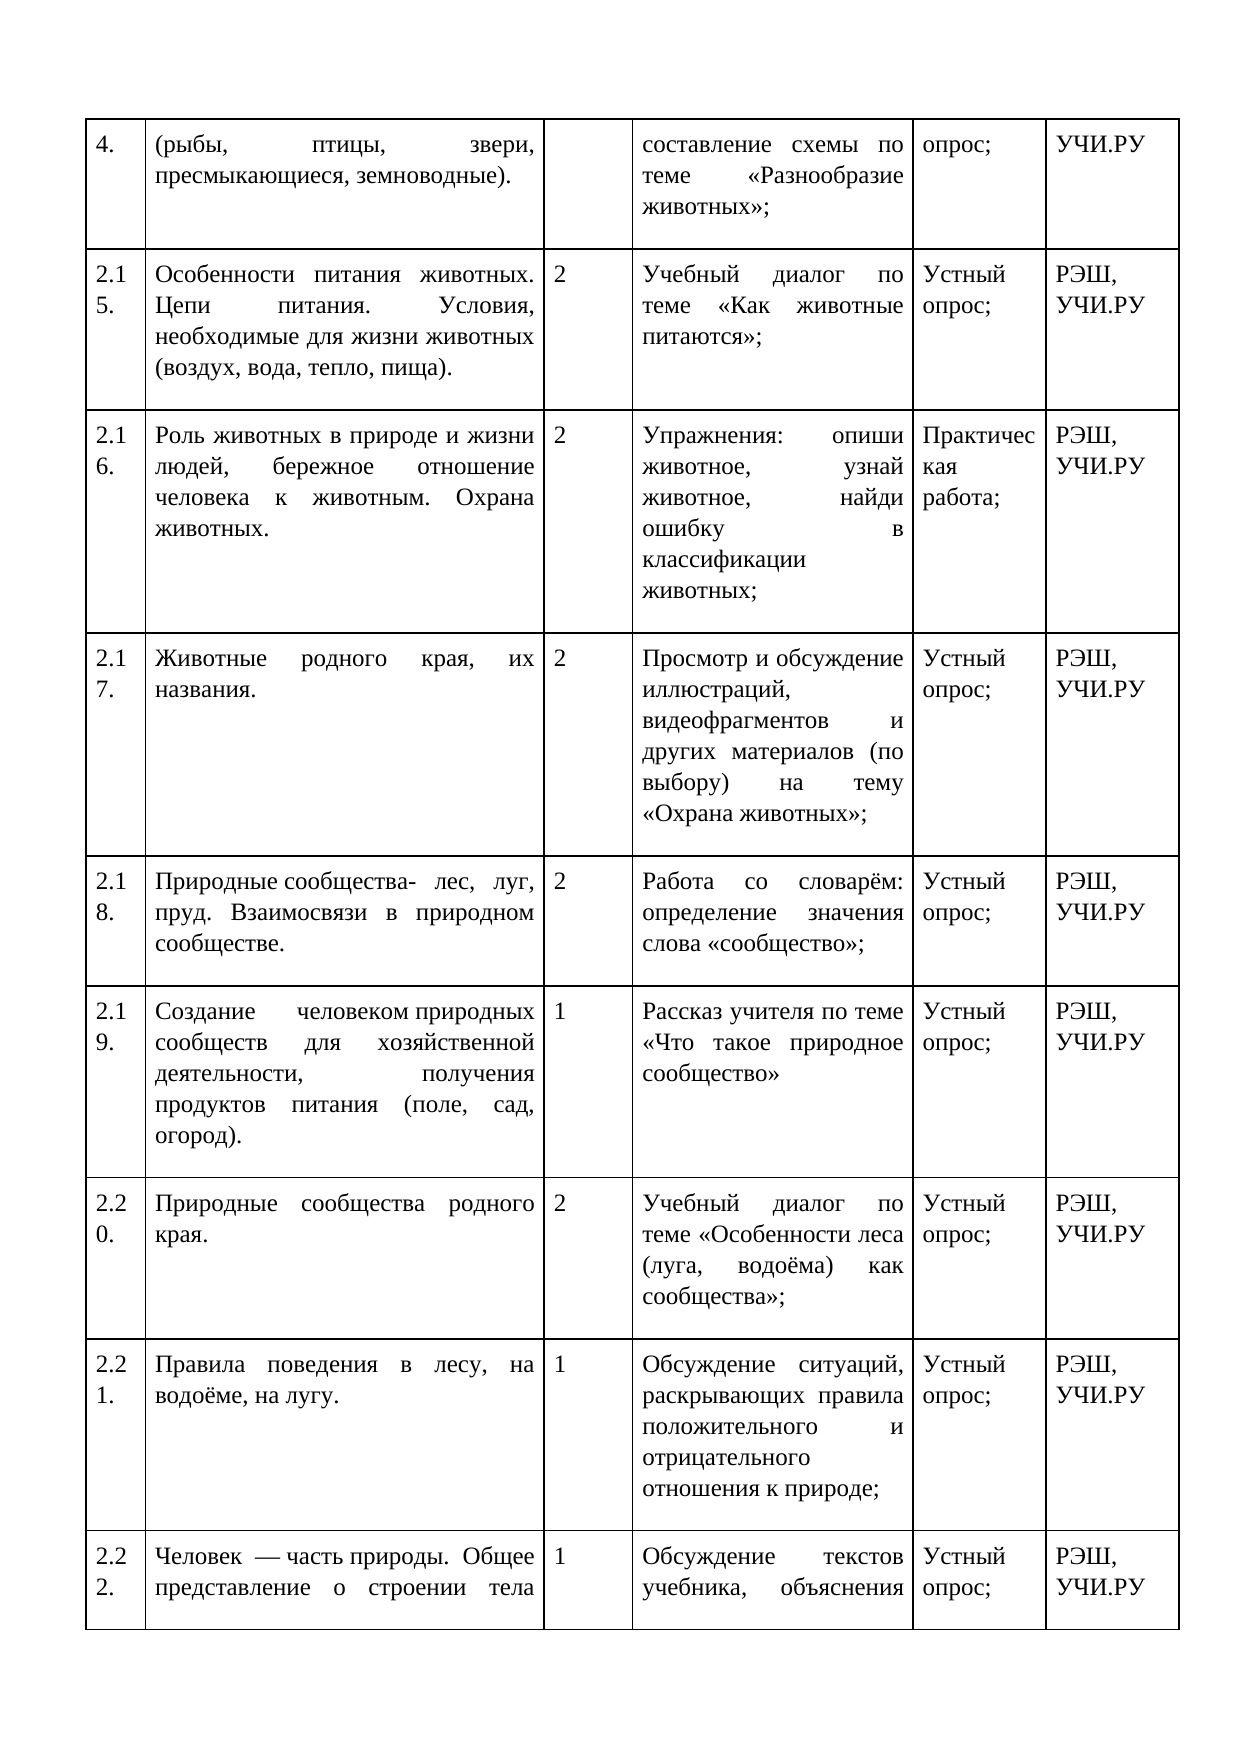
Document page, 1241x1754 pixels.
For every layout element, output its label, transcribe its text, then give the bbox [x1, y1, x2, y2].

table_cell Рассказ учителя по теме «Что такое природное сообщество» [633, 987, 912, 1177]
table_cell 2.19. [87, 987, 145, 1177]
table_cell Природные сообщества- лес, луг, пруд. Взаимосвязи в природном сообществе. [146, 857, 543, 985]
table_cell РЭШ, УЧИ.РУ [1047, 1340, 1178, 1530]
table_cell РЭШ, УЧИ.РУ [1047, 1531, 1178, 1629]
table_cell 2.17. [87, 634, 145, 855]
table_cell 2 [545, 250, 632, 409]
table_cell 2.14. [87, 120, 145, 248]
table_cell Обсуждение ситуаций, раскрывающих правила положительного и отрицательного отношения к природе; [633, 1340, 912, 1530]
table_cell 1 [545, 1531, 632, 1629]
table_cell 2.15. [87, 250, 145, 409]
table_cell Учебный диалог по теме «Как животные питаются»; [633, 250, 912, 409]
table_cell 2.20. [87, 1178, 145, 1338]
table_cell 2 [545, 411, 632, 632]
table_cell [146, 1531, 543, 1629]
table_cell 1 [545, 987, 632, 1177]
table_cell 2 [545, 1178, 632, 1338]
table_cell Устный опрос; [914, 120, 1045, 248]
table_cell Животные родного края, их названия. [146, 634, 543, 855]
table_cell 2.16. [87, 411, 145, 632]
table_cell Особенности питания животных. Цепи питания. Условия, необходимые для жизни животных (воздух, вода, тепло, пища). [146, 250, 543, 409]
table_cell Учебный диалог по теме «Особенности леса (луга, водоёма) как сообщества»; [633, 1178, 912, 1338]
table_cell 2.22. [87, 1531, 145, 1629]
table_cell 2 [545, 634, 632, 855]
table_cell 2 [545, 120, 632, 248]
table_cell Природные сообщества родного края. [146, 1178, 543, 1338]
table_cell РЭШ, УЧИ.РУ [1047, 857, 1178, 985]
table_cell 1 [545, 1340, 632, 1530]
table_cell РЭШ, УЧИ.РУ [1047, 634, 1178, 855]
table_cell Упражнения: опиши животное, узнай животное, найди ошибку в классификации животных; [633, 411, 912, 632]
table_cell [146, 120, 543, 248]
table_cell Устный опрос; [914, 987, 1045, 1177]
table_cell Устный опрос; [914, 1531, 1045, 1629]
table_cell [633, 1531, 912, 1629]
table_cell РЭШ, УЧИ.РУ [1047, 120, 1178, 248]
table_cell Устный опрос; [914, 857, 1045, 985]
table_cell Просмотр и обсуждение иллюстраций, видеофрагментов и других материалов (по выбору) на тему «Охрана животных»; [633, 634, 912, 855]
table_cell РЭШ, УЧИ.РУ [1047, 1178, 1178, 1338]
table_cell РЭШ, УЧИ.РУ [1047, 411, 1178, 632]
table_cell 2.21. [87, 1340, 145, 1530]
table_cell Устный опрос; [914, 634, 1045, 855]
table_cell РЭШ, УЧИ.РУ [1047, 250, 1178, 409]
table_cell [633, 120, 912, 248]
table_cell Создание человеком природных сообществ для хозяйственной деятельности, получения продуктов питания (поле, сад, огород). [146, 987, 543, 1177]
table_cell Устный опрос; [914, 1178, 1045, 1338]
table_cell 2 [545, 857, 632, 985]
table_cell Устный опрос; [914, 1340, 1045, 1530]
table_cell Роль животных в природе и жизни людей, бережное отношение человека к животным. Охрана животных. [146, 411, 543, 632]
table_cell РЭШ, УЧИ.РУ [1047, 987, 1178, 1177]
table_cell Работа со словарём: определение значения слова «сообщество»; [633, 857, 912, 985]
table_cell Правила поведения в лесу, на водоёме, на лугу. [146, 1340, 543, 1530]
table_cell Устный опрос; [914, 250, 1045, 409]
table_cell Практическая работа; [914, 411, 1045, 632]
table_cell 2.18. [87, 857, 145, 985]
